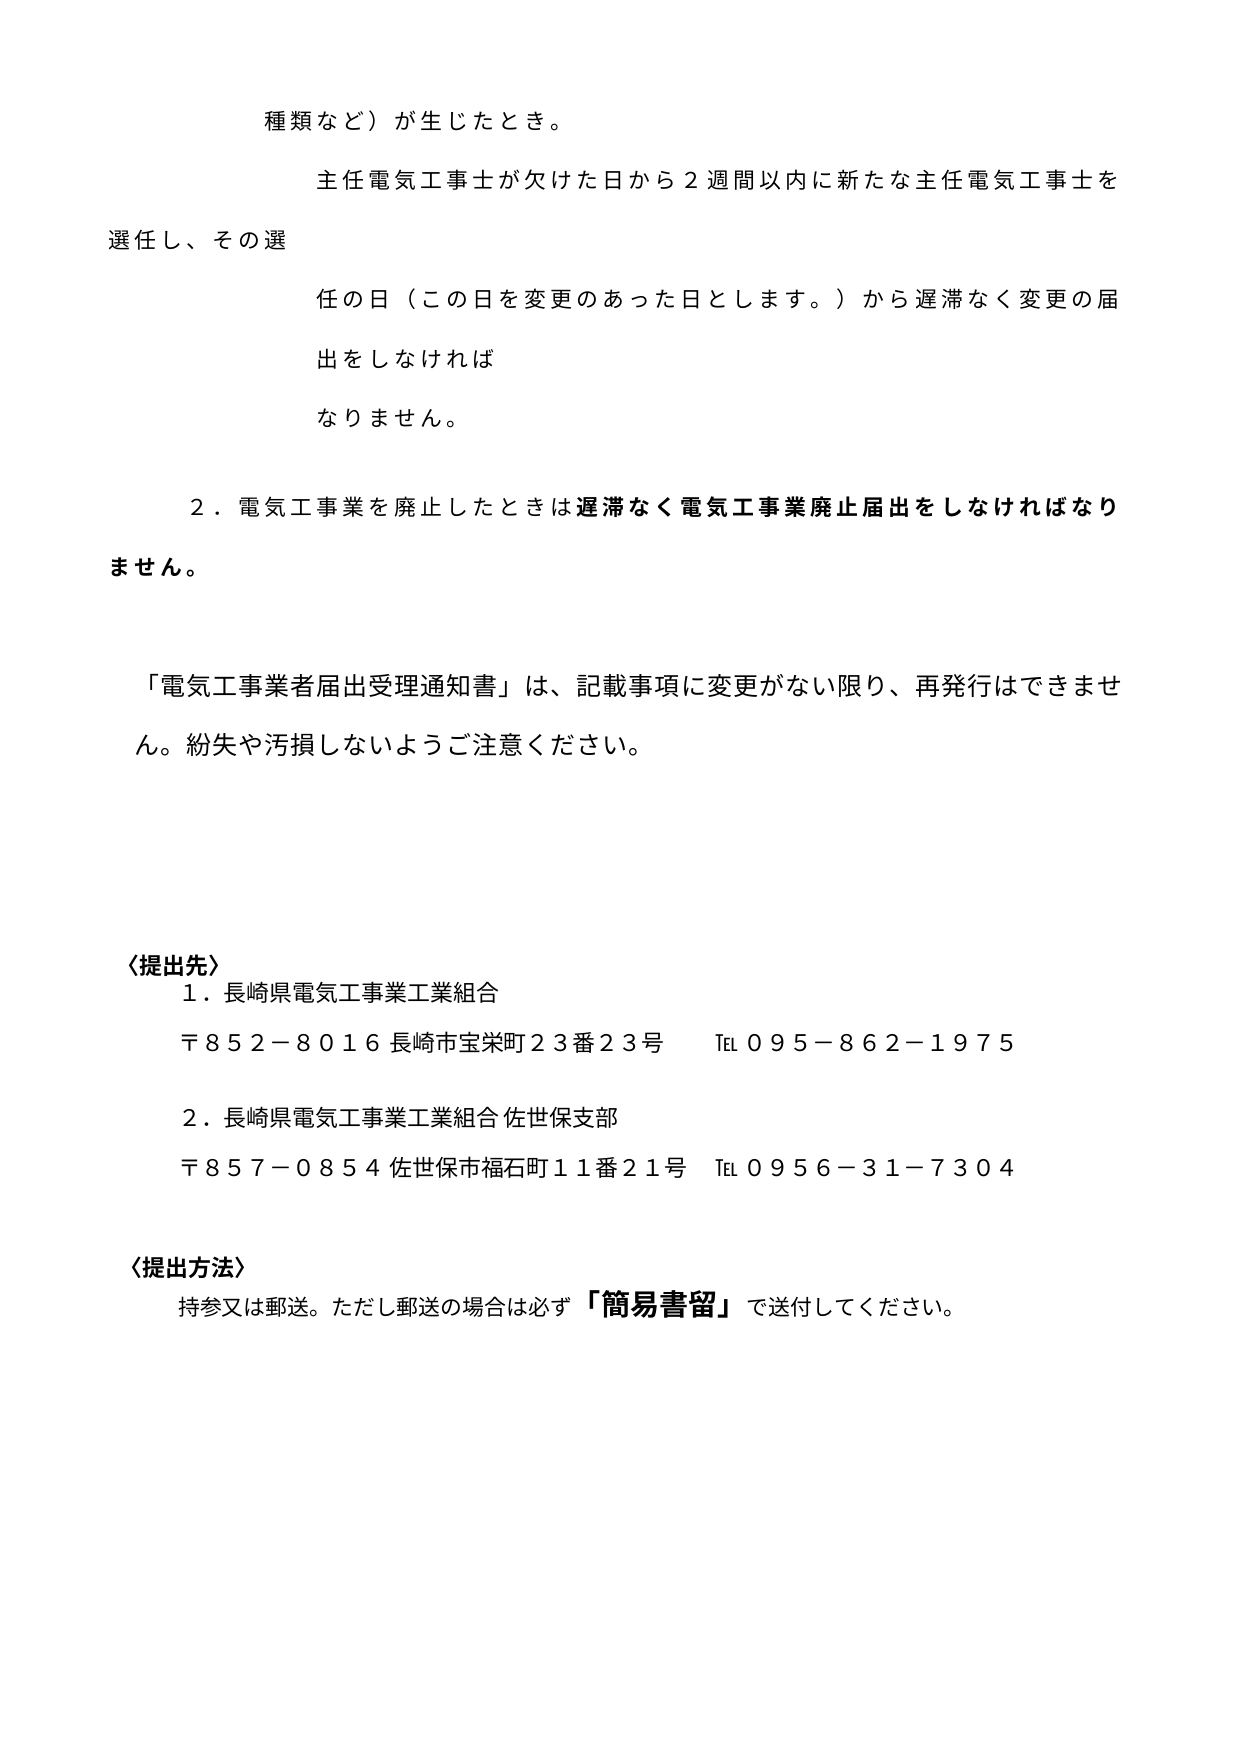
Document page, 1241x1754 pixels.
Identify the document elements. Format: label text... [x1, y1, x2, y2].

text 「電気工事業者届出受理通知書」は、記載事項に変更がない限り、再発行はできません。紛失や汚損しないようご注意ください。 [108, 654, 1123, 773]
text 任の日（この日を変更のあった日とします。）から遅滞なく変更の届出をしなければ [294, 268, 1123, 387]
text なりません。 [108, 387, 1123, 447]
text 種類など）が生じたとき。 [217, 90, 1123, 150]
text ２．電気工事業を廃止したときは遅滞なく電気工事業廃止届出をしなければなりません。 [108, 476, 1123, 595]
text 主任電気工事士が欠けた日から２週間以内に新たな主任電気工事士を選任し、その選 [108, 150, 1123, 268]
